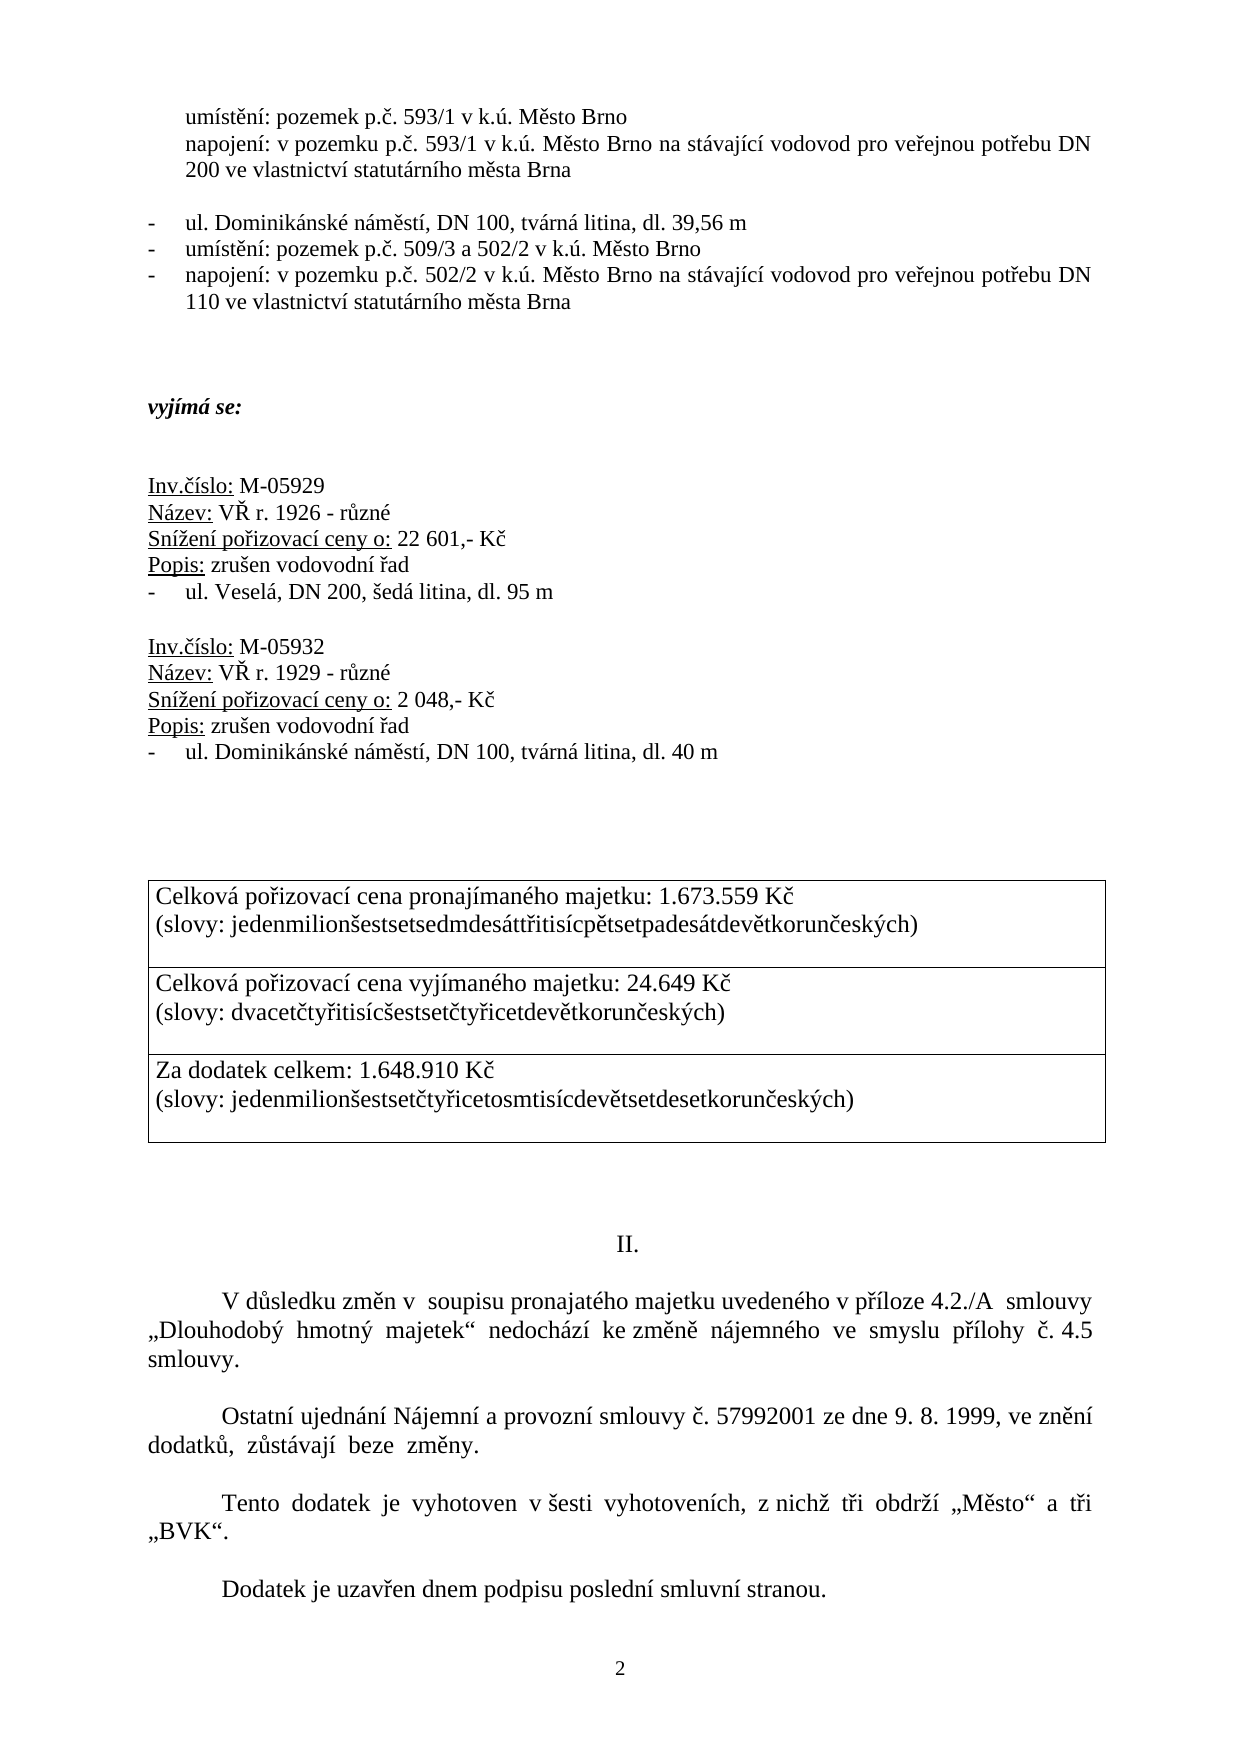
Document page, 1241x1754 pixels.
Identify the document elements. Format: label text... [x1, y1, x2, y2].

list ul. Dominikánské náměstí, DN 100, tvárná litina, dl. 40 m [148, 738, 1093, 765]
table_cell Za dodatek celkem: 1.648.910 Kč (slovy: jedenmilionšestsetčtyřicetosmtisícdevětsetdesetkorunčeských) [149, 1055, 1105, 1142]
text Tento dodatek je vyhotoven v šesti vyhotoveních, z nichž tři obdrží „Město“ a tři „BVK“. [148, 1488, 1093, 1545]
list ul. Veselá, DN 200, šedá litina, dl. 95 m [148, 578, 1093, 604]
text II. [148, 1229, 1108, 1258]
text V důsledku změn v soupisu pronajatého majetku uvedeného v příloze 4.2./A smlouvy „Dlouhodobý hmotný majetek“ nedochází ke změně nájemného ve smyslu přílohy č. 4.5 smlouvy. [148, 1286, 1093, 1373]
text Snížení pořizovací ceny o: 2 048,- Kč [148, 686, 1093, 712]
text vyjímá se: [148, 393, 1093, 420]
text Inv.číslo: M-05932 [148, 633, 1093, 659]
list napojení: v pozemku p.č. 593/1 v k.ú. Město Brno na stávající vodovod pro veřejnou potřebu DN 200 ve vlastnictví statutárního města Brna [185, 130, 1093, 182]
text Snížení pořizovací ceny o: 22 601,- Kč [148, 525, 1093, 551]
table_cell Celková pořizovací cena vyjímaného majetku: 24.649 Kč (slovy: dvacetčtyřitisícšestsetčtyřicetdevětkorunčeských) [149, 968, 1105, 1054]
list napojení: v pozemku p.č. 502/2 v k.ú. Město Brno na stávající vodovod pro veřejnou potřebu DN 110 ve vlastnictví statutárního města Brna [148, 262, 1093, 314]
text Název: VŘ r. 1926 - různé [148, 499, 1093, 525]
text Název: VŘ r. 1929 - různé [148, 659, 1093, 686]
text Popis: zrušen vodovodní řad [148, 712, 1093, 738]
list umístění: pozemek p.č. 509/3 a 502/2 v k.ú. Město Brno [148, 235, 1093, 262]
table_header Celková pořizovací cena pronajímaného majetku: 1.673.559 Kč (slovy: jedenmilionšestsetsedmdesáttřitisícpětsetpadesátdevětkorunčeských) [149, 881, 1105, 967]
list umístění: pozemek p.č. 593/1 v k.ú. Město Brno [185, 103, 1093, 130]
text Ostatní ujednání Nájemní a provozní smlouvy č. 57992001 ze dne 9. 8. 1999, ve znění dodatků, zůstávají beze změny. [148, 1401, 1093, 1459]
text Inv.číslo: M-05929 [148, 472, 1093, 499]
text Dodatek je uzavřen dnem podpisu poslední smluvní stranou. [148, 1574, 1093, 1603]
list ul. Dominikánské náměstí, DN 100, tvárná litina, dl. 39,56 m [148, 209, 1093, 235]
text Popis: zrušen vodovodní řad [148, 551, 1093, 578]
